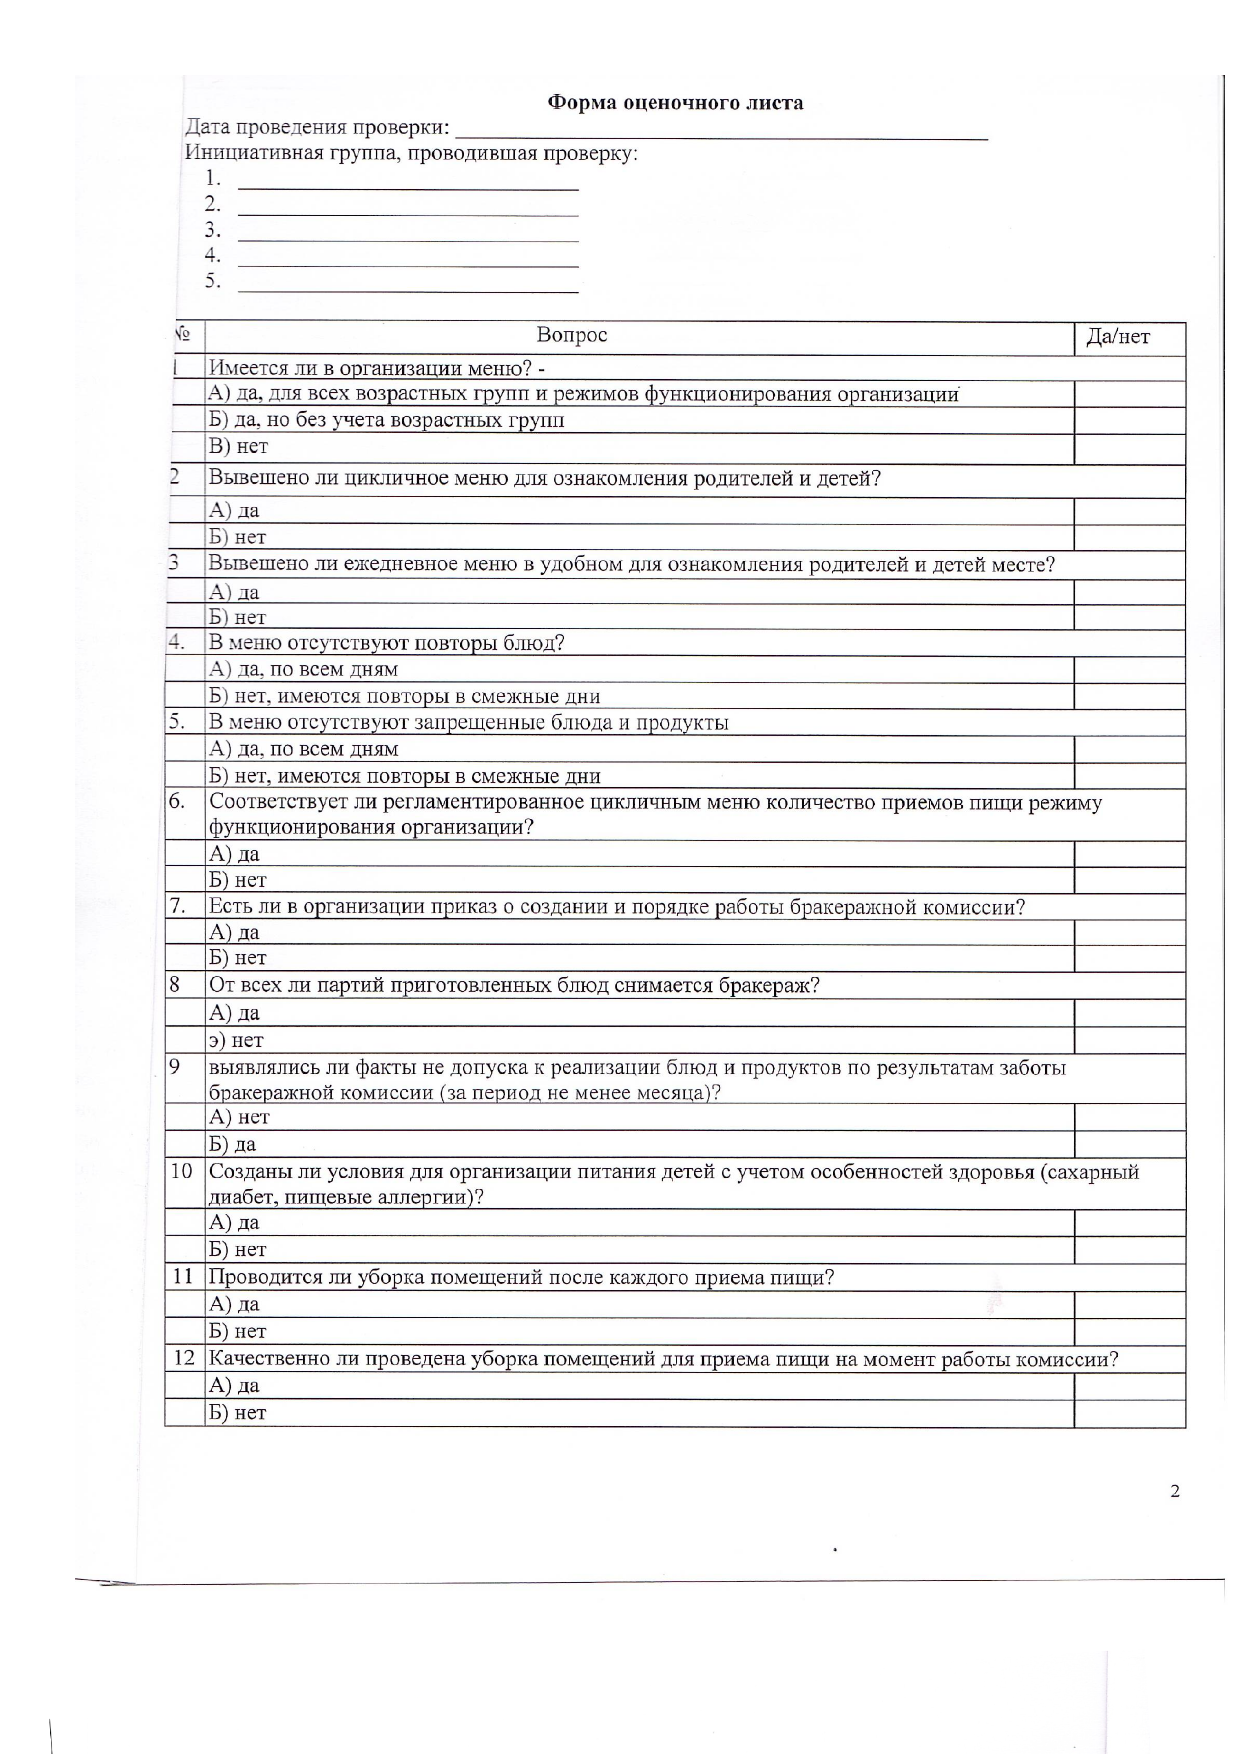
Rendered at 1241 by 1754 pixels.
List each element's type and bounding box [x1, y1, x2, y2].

picture [43, 1648, 1151, 1754]
picture [75, 75, 1232, 1605]
